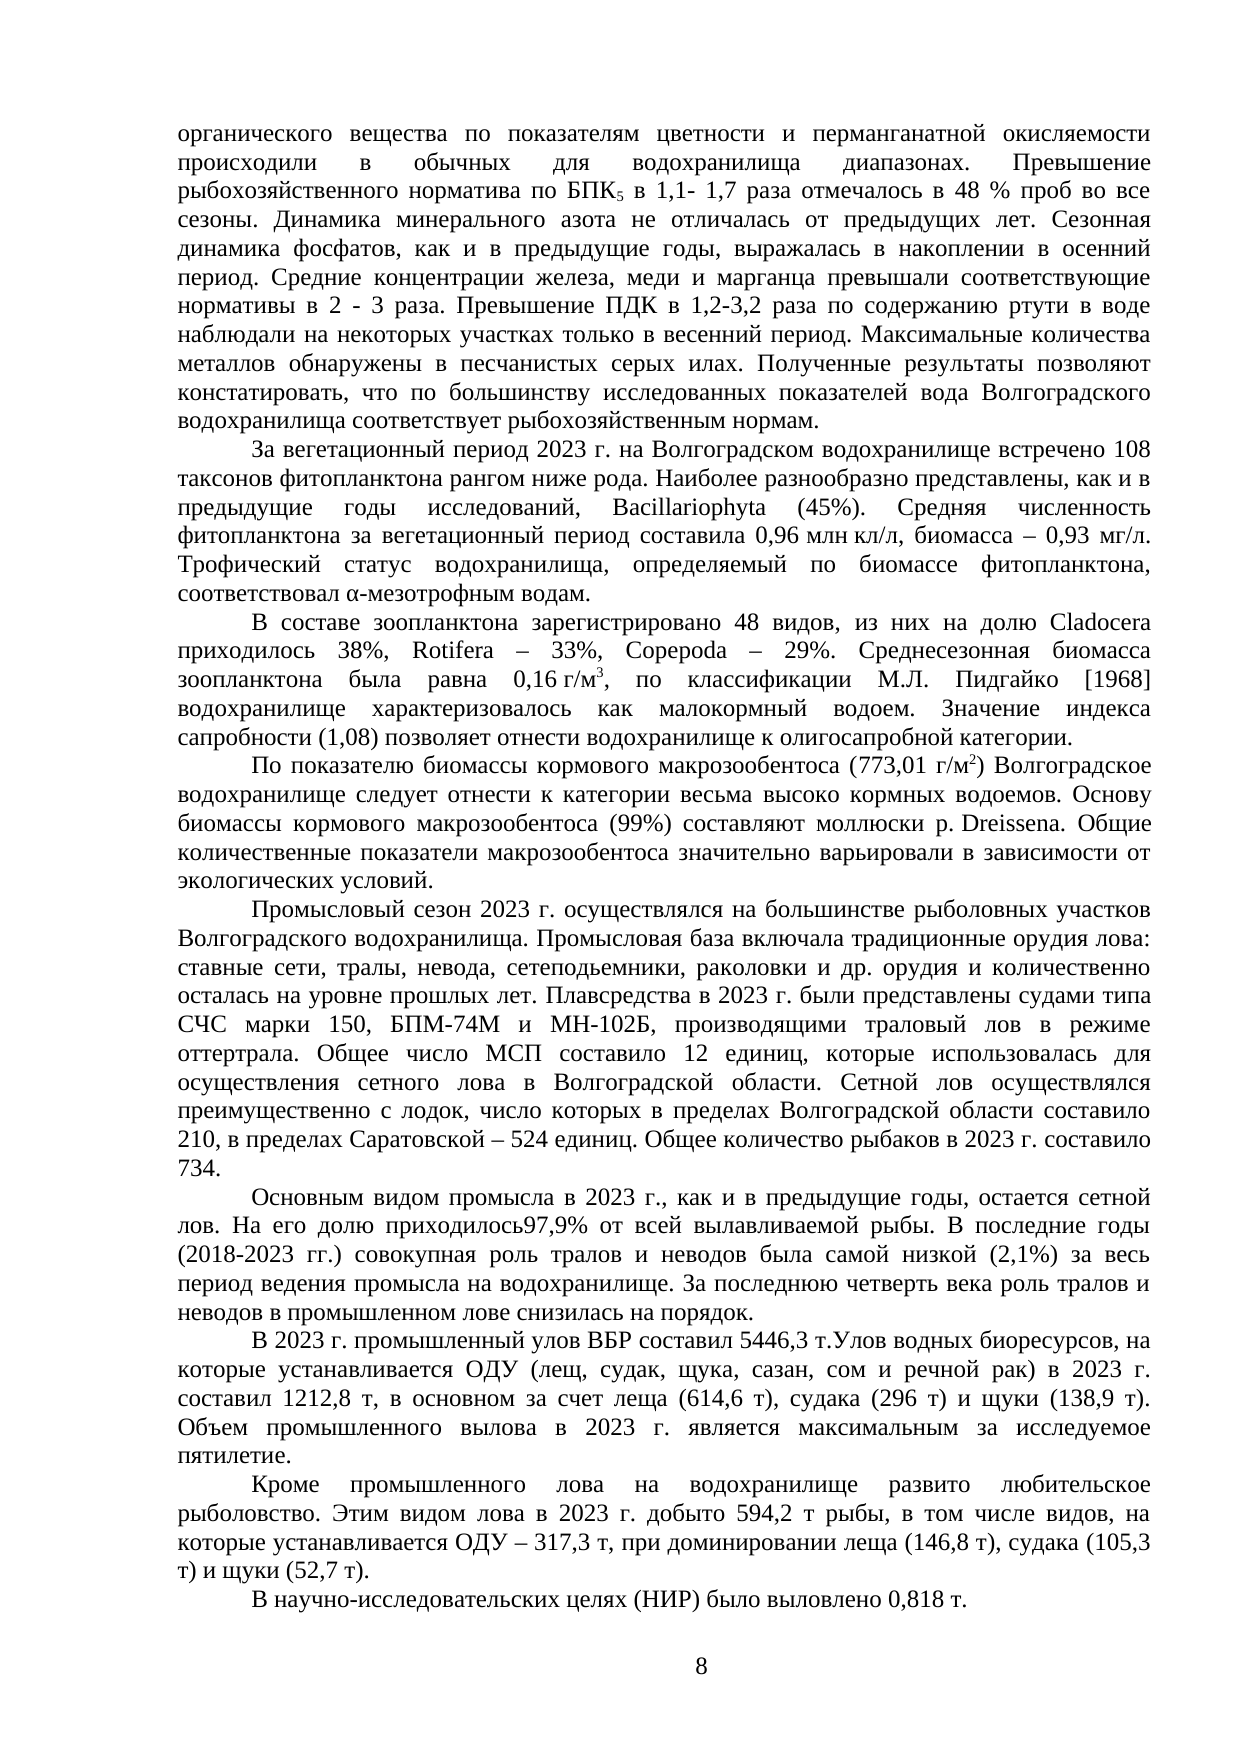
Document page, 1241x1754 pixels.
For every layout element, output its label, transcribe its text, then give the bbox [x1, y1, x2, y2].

text В 2023 г. промышленный улов ВБР составил 5446,3 т.Улов водных биоресурсов, на которые устанавливается ОДУ (лещ, судак, щука, сазан, сом и речной рак) в 2023 г. составил 1212,8 т, в основном за счет леща (614,6 т), судака (296 т) и щуки (138,9 т). Объем промышленного вылова в 2023 г. является максимальным за исследуемое пятилетие. [177, 1326, 1152, 1469]
text В составе зоопланктона зарегистрировано 48 видов, из них на долю Cladocera приходилось 38%, Rotifera – 33%, Copepoda – 29%. Среднесезонная биомасса зоопланктона была равна 0,16 г/м3, по классификации М.Л. Пидгайко [1968] водохранилище характеризовалось как малокормный водоем. Значение индекса сапробности (1,08) позволяет отнести водохранилище к олигосапробной категории. [177, 607, 1152, 751]
text Основным видом промысла в 2023 г., как и в предыдущие годы, остается сетной лов. На его долю приходилось97,9% от всей вылавливаемой рыбы. В последние годы (2018-2023 гг.) совокупная роль тралов и неводов была самой низкой (2,1%) за весь период ведения промысла на водохранилище. За последнюю четверть века роль тралов и неводов в промышленном лове снизилась на порядок. [177, 1182, 1152, 1326]
text Кроме промышленного лова на водохранилище развито любительское рыболовство. Этим видом лова в 2023 г. добыто 594,2 т рыбы, в том числе видов, на которые устанавливается ОДУ – 317,3 т, при доминировании леща (146,8 т), судака (105,3 т) и щуки (52,7 т). [177, 1469, 1152, 1584]
text В научно-исследовательских целях (НИР) было выловлено 0,818 т. [177, 1584, 1152, 1613]
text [177, 118, 1152, 434]
text По показателю биомассы кормового макрозообентоса (773,01 г/м2) Волгоградское водохранилище следует отнести к категории весьма высоко кормных водоемов. Основу биомассы кормового макрозообентоса (99%) составляют моллюски р. Dreissena. Общие количественные показатели макрозообентоса значительно варьировали в зависимости от экологических условий. [177, 751, 1152, 894]
text За вегетационный период 2023 г. на Волгоградском водохранилище встречено 108 таксонов фитопланктона рангом ниже рода. Наиболее разнообразно представлены, как и в предыдущие годы исследований, Bacillariophyta (45%). Средняя численность фитопланктона за вегетационный период составила 0,96 млн кл/л, биомасса – 0,93 мг/л. Трофический статус водохранилища, определяемый по биомассе фитопланктона, соответствовал α-мезотрофным водам. [177, 434, 1152, 607]
text Промысловый сезон 2023 г. осуществлялся на большинстве рыболовных участков Волгоградского водохранилища. Промысловая база включала традиционные орудия лова: ставные сети, тралы, невода, сетеподьемники, раколовки и др. орудия и количественно осталась на уровне прошлых лет. Плавсредства в 2023 г. были представлены судами типа СЧС марки 150, БПМ-74М и МН-102Б, производящими траловый лов в режиме оттертрала. Общее число МСП составило 12 единиц, которые использовалась для осуществления сетного лова в Волгоградской области. Сетной лов осуществлялся преимущественно с лодок, число которых в пределах Волгоградской области составило 210, в пределах Саратовской – 524 единиц. Общее количество рыбаков в 2023 г. составило 734. [177, 894, 1152, 1182]
